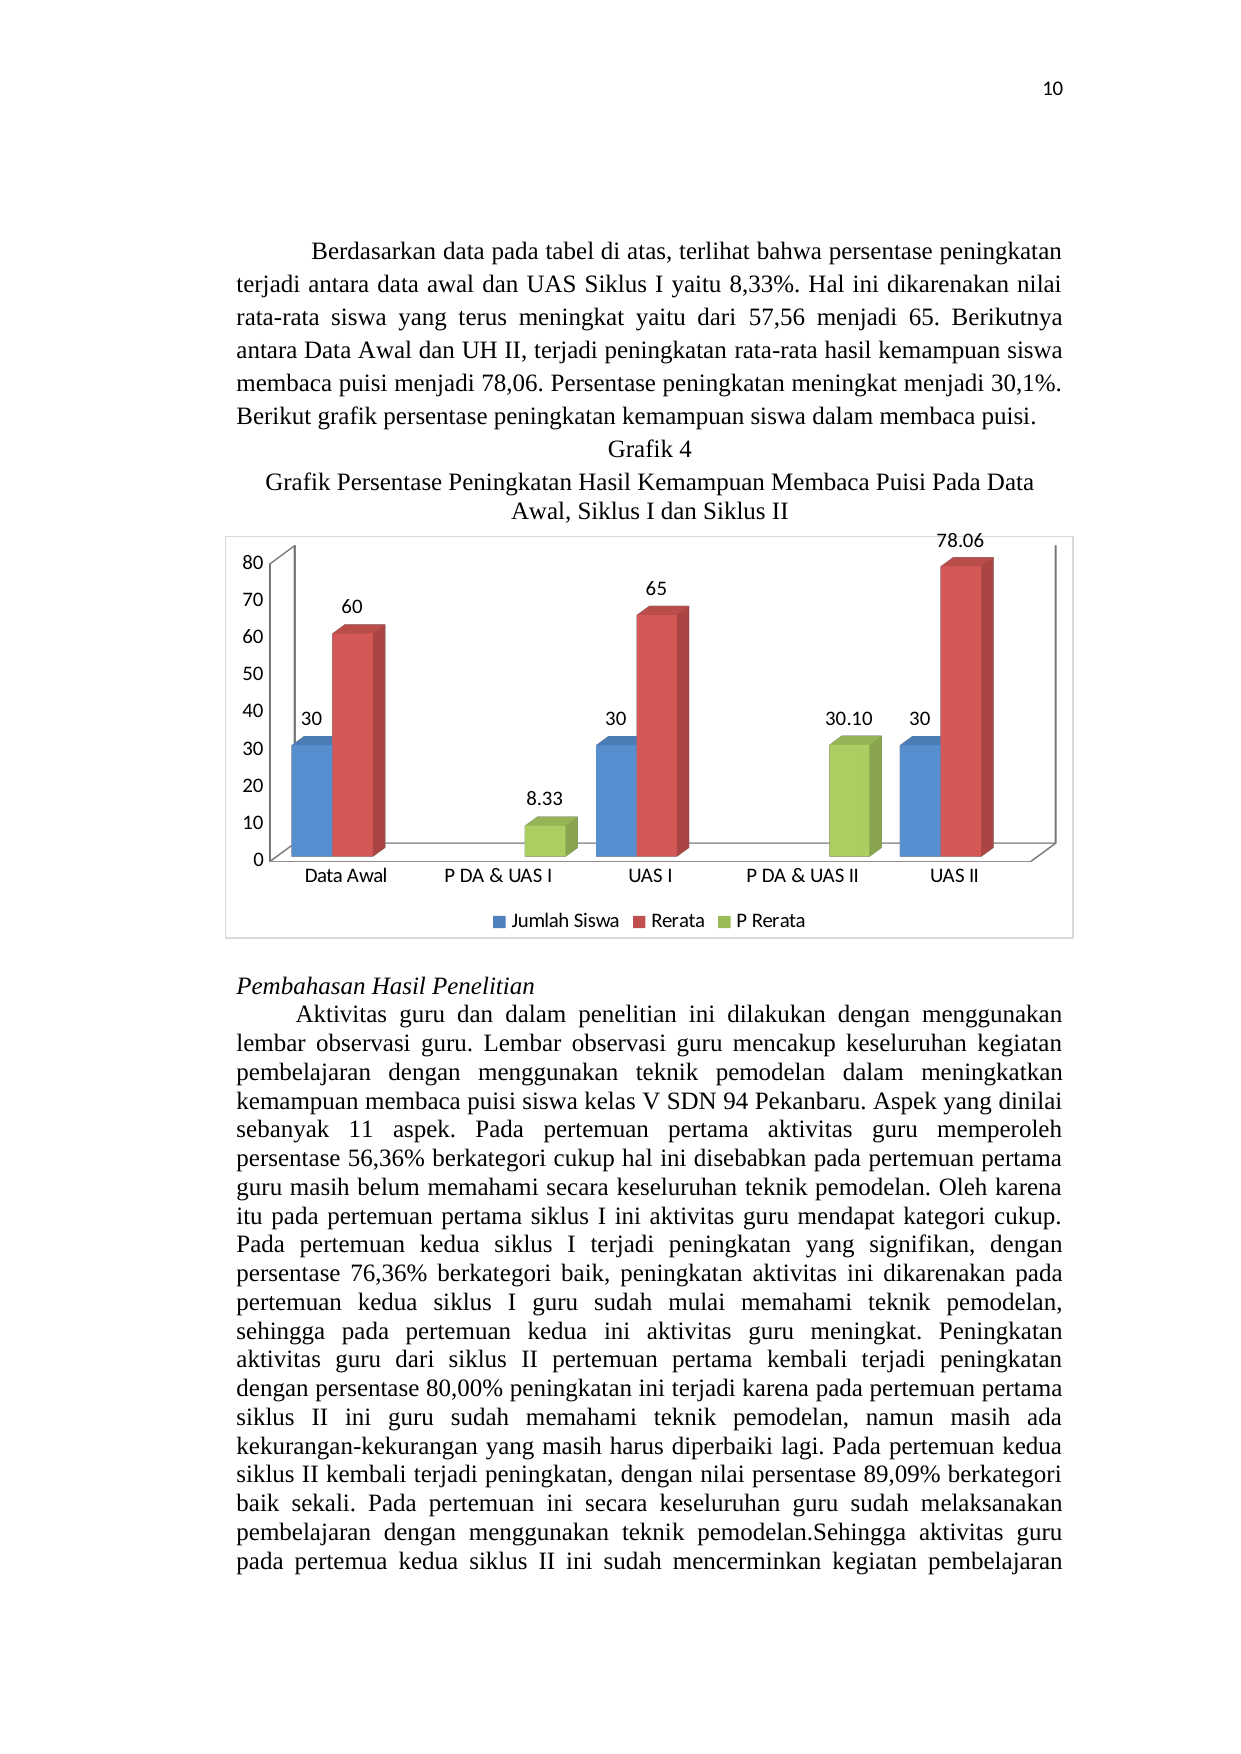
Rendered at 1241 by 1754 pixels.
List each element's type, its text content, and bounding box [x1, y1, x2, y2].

text Grafik Persentase Peningkatan Hasil Kemampuan Membaca Puisi Pada Data Awal, Siklus I dan Siklus II [236, 467, 1063, 525]
text Pembahasan Hasil Penelitian [236, 971, 1063, 999]
text Grafik 4 [236, 434, 1063, 463]
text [236, 999, 1063, 1574]
text Berdasarkan data pada tabel di atas, terlihat bahwa persentase peningkatan terjadi antara data awal dan UAS Siklus I yaitu 8,33%. Hal ini dikarenakan nilai rata-rata siswa yang terus meningkat yaitu dari 57,56 menjadi 65. Berikutnya antara Data Awal dan UH II, terjadi peningkatan rata-rata hasil kemampuan siswa membaca puisi menjadi 78,06. Persentase peningkatan meningkat menjadi 30,1%. Berikut grafik persentase peningkatan kemampuan siswa dalam membaca puisi. [236, 236, 1063, 430]
